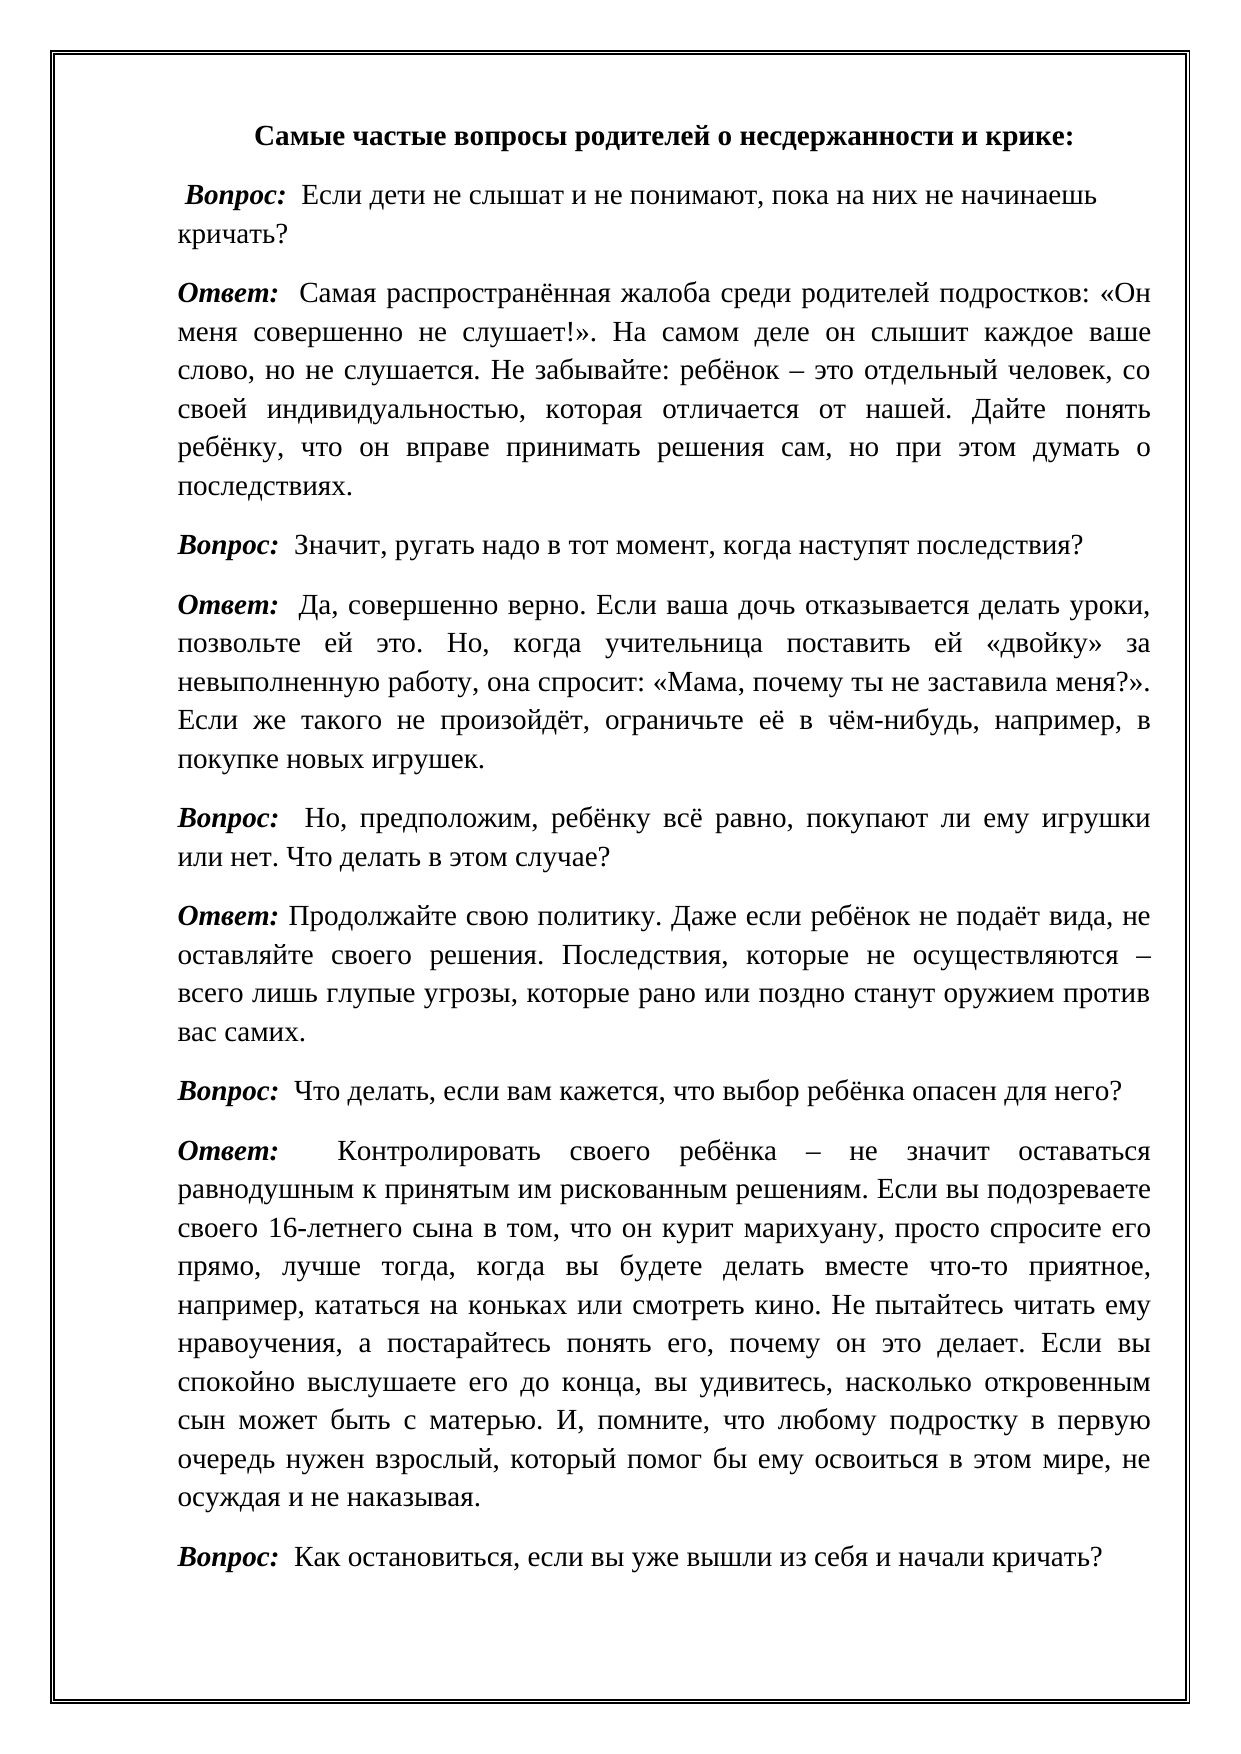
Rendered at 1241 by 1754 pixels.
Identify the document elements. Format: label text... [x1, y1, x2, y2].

text Ответ: Да, совершенно верно. Если ваша дочь отказывается делать уроки, позвольте ей это. Но, когда учительница поставить ей «двойку» за невыполненную работу, она спросит: «Мама, почему ты не заставила меня?». Если же такого не произойдёт, ограничьте её в чём-нибудь, например, в покупке новых игрушек. [177, 587, 1152, 774]
text Самые частые вопросы родителей о несдержанности и крике: [177, 118, 1152, 152]
text Ответ: Самая распространённая жалоба среди родителей подростков: «Он меня совершенно не слушает!». На самом деле он слышит каждое ваше слово, но не слушается. Не забывайте: ребёнок – это отдельный человек, со своей индивидуальностью, которая отличается от нашей. Дайте понять ребёнку, что он вправе принимать решения сам, но при этом думать о последствиях. [177, 275, 1152, 502]
text Вопрос: Если дети не слышат и не понимают, пока на них не начинаешь кричать? [177, 177, 1152, 249]
text Вопрос: Значит, ругать надо в тот момент, когда наступят последствия? [177, 527, 1152, 561]
text Вопрос: Но, предположим, ребёнку всё равно, покупают ли ему игрушки или нет. Что делать в этом случае? [177, 800, 1152, 872]
text Ответ: Продолжайте свою политику. Даже если ребёнок не подаёт вида, не оставляйте своего решения. Последствия, которые не осуществляются – всего лишь глупые угрозы, которые рано или поздно станут оружием против вас самих. [177, 898, 1152, 1047]
text Вопрос: Что делать, если вам кажется, что выбор ребёнка опасен для него? [177, 1073, 1152, 1107]
text Вопрос: Как остановиться, если вы уже вышли из себя и начали кричать? [177, 1539, 1152, 1572]
text Ответ: Контролировать своего ребёнка – не значит оставаться равнодушным к принятым им рискованным решениям. Если вы подозреваете своего 16-летнего сына в том, что он курит марихуану, просто спросите его прямо, лучше тогда, когда вы будете делать вместе что-то приятное, например, кататься на коньках или смотреть кино. Не пытайтесь читать ему нравоучения, а постарайтесь понять его, почему он это делает. Если вы спокойно выслушаете его до конца, вы удивитесь, насколько откровенным сын может быть с матерью. И, помните, что любому подростку в первую очередь нужен взрослый, который помог бы ему освоиться в этом мире, не осуждая и не наказывая. [177, 1133, 1152, 1513]
